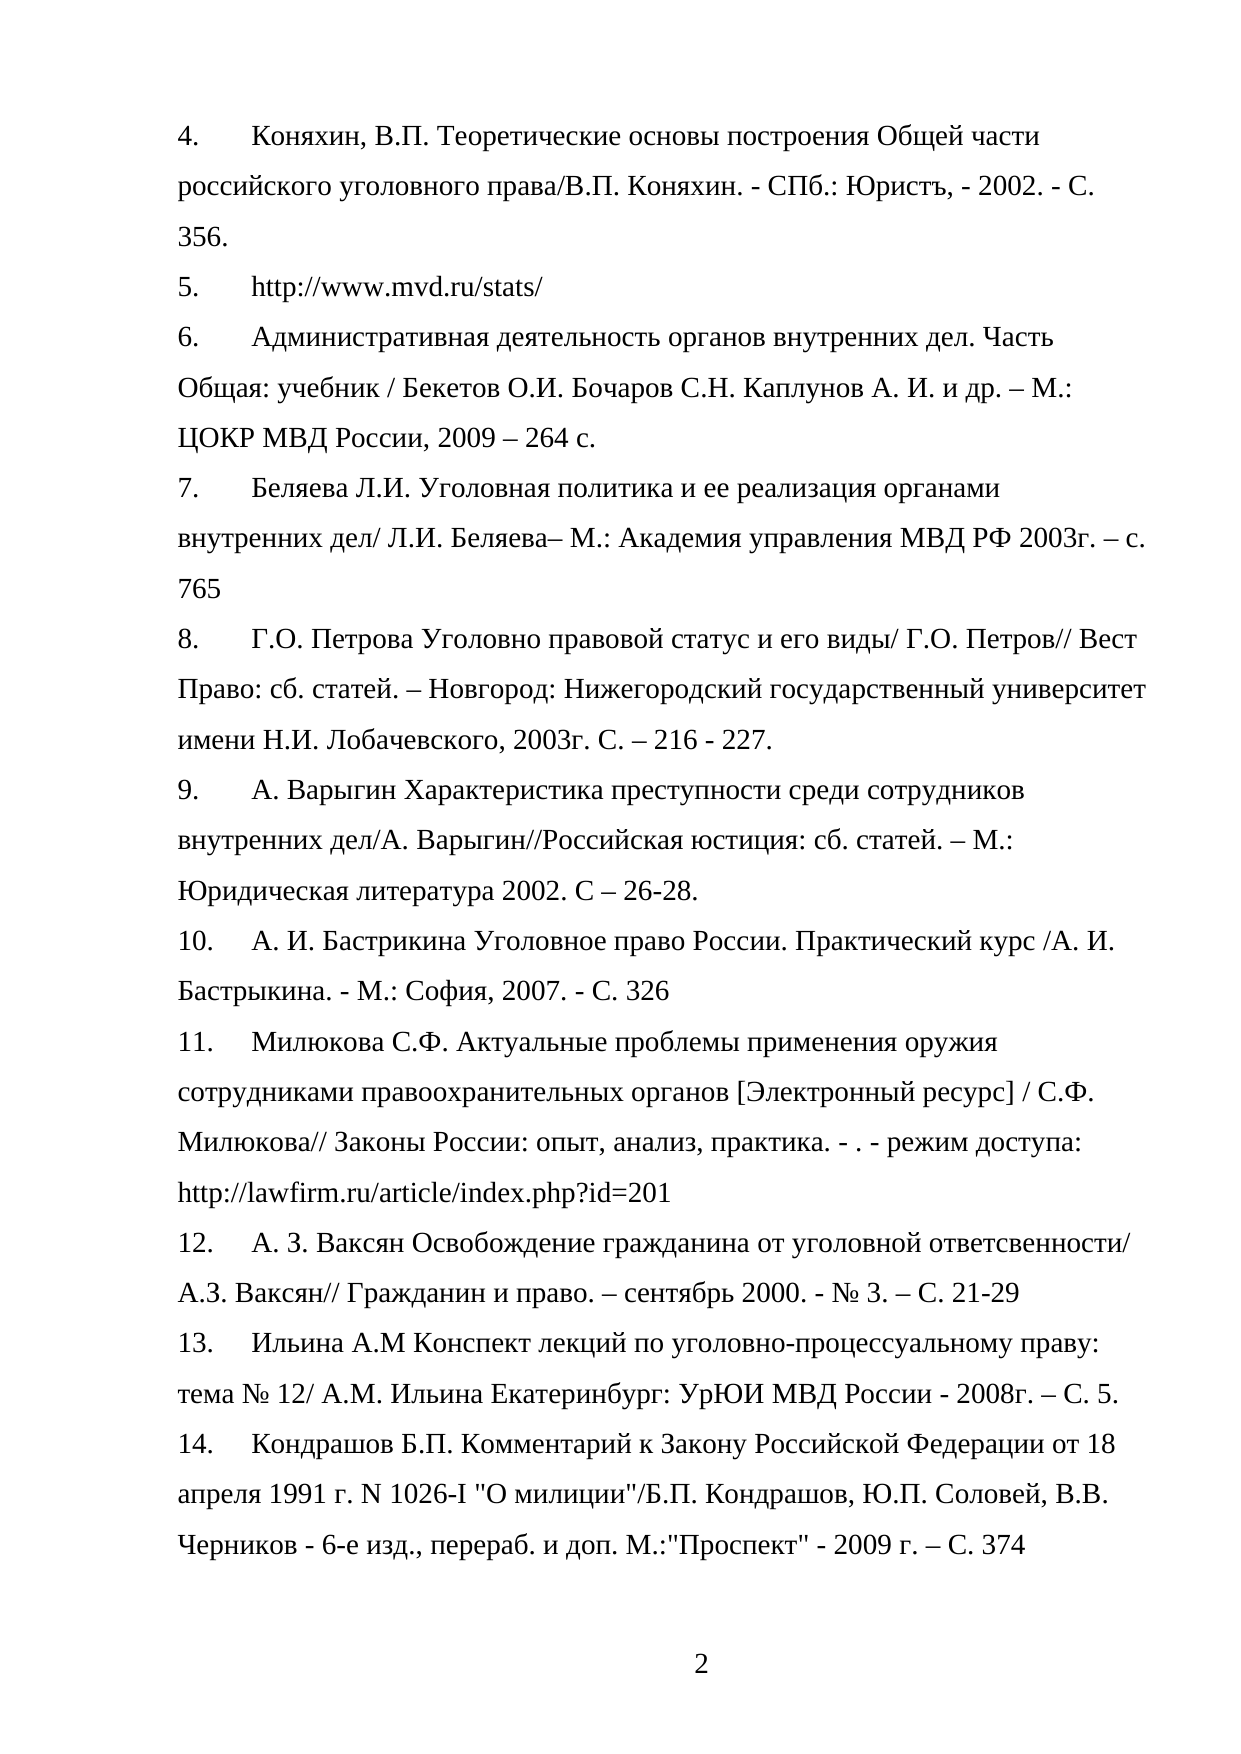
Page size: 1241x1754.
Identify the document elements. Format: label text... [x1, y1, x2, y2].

list А. И. Бастрикина Уголовное право России. Практический курс /А. И. Бастрыкина. - М.: София, 2007. - С. 326 [177, 923, 1152, 1007]
list Кондрашов Б.П. Комментарий к Закону Российской Федерации от 18 апреля 1991 г. N 1026-I "О милиции"/Б.П. Кондрашов, Ю.П. Соловей, В.В. Черников - 6-е изд., перераб. и доп. М.:"Проспект" - 2009 г. – С. 374 [177, 1426, 1152, 1560]
list Ильина А.М Конспект лекций по уголовно-процессуальному праву: тема № 12/ А.М. Ильина Екатеринбург: УрЮИ МВД России - 2008г. – С. 5. [177, 1326, 1152, 1409]
list Коняхин, В.П. Теоретические основы построения Общей части российского уголовного права/В.П. Коняхин. - СПб.: Юристъ, - 2002. - С. 356. [177, 118, 1152, 252]
list Административная деятельность органов внутренних дел. Часть Общая: учебник / Бекетов О.И. Бочаров С.Н. Каплунов А. И. и др. – М.: ЦОКР МВД России, 2009 – 264 с. [177, 319, 1152, 453]
list А. Варыгин Характеристика преступности среди сотрудников внутренних дел/А. Варыгин//Российская юстиция: сб. статей. – М.: Юридическая литература 2002. С – 26-28. [177, 772, 1152, 906]
list Г.О. Петрова Уголовно правовой статус и его виды/ Г.О. Петров// Вест Право: сб. статей. – Новгород: Нижегородский государственный университет имени Н.И. Лобачевского, 2003г. С. – 216 - 227. [177, 621, 1152, 755]
list http://www.mvd.ru/stats/ [177, 269, 1152, 303]
list А. З. Ваксян Освобождение гражданина от уголовной ответсвенности/ А.З. Ваксян// Гражданин и право. – сентябрь 2000. - № 3. – С. 21-29 [177, 1225, 1152, 1309]
list Беляева Л.И. Уголовная политика и ее реализация органами внутренних дел/ Л.И. Беляева– М.: Академия управления МВД РФ 2003г. – с. 765 [177, 470, 1152, 604]
list Милюкова С.Ф. Актуальные проблемы применения оружия сотрудниками правоохранительных органов [Электронный ресурс] / С.Ф. Милюкова// Законы России: опыт, анализ, практика. - . - режим доступа: http://lawfirm.ru/article/index.php?id=201 [177, 1024, 1152, 1208]
